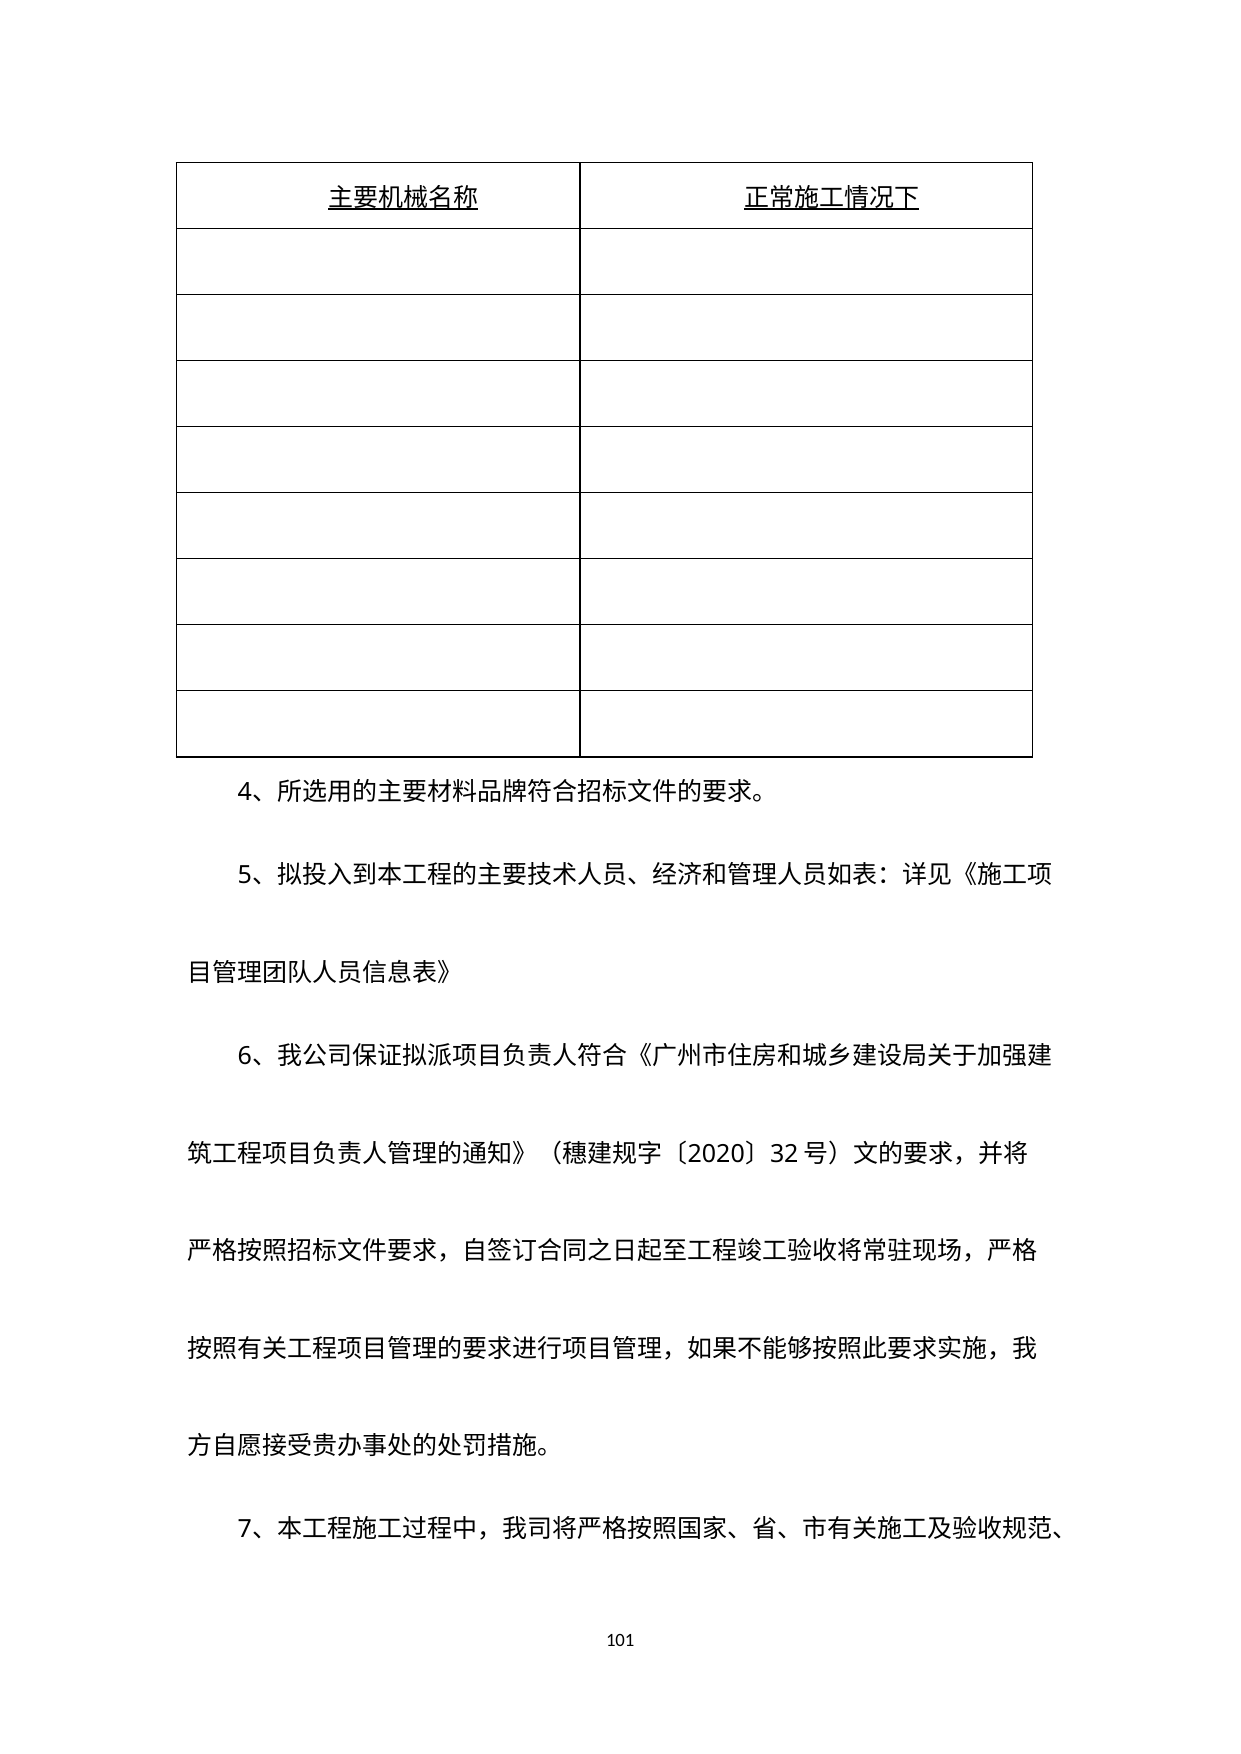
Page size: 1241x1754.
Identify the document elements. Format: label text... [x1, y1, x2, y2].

table_cell [581, 229, 1032, 294]
table_cell [177, 691, 579, 756]
text 5、拟投入到本工程的主要技术人员、经济和管理人员如表：详见《施工项目管理团队人员信息表》 [187, 841, 1053, 1003]
table_cell [581, 559, 1032, 624]
table_cell [581, 625, 1032, 690]
table_cell [581, 691, 1032, 756]
table_cell [177, 361, 579, 426]
table_cell [177, 427, 579, 492]
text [187, 1494, 1053, 1559]
table_cell [177, 493, 579, 558]
table_cell [581, 493, 1032, 558]
table_cell [581, 427, 1032, 492]
table_cell [177, 229, 579, 294]
table_cell [177, 295, 579, 360]
text 4、所选用的主要材料品牌符合招标文件的要求。 [187, 757, 1053, 822]
table_cell [177, 625, 579, 690]
table_cell [581, 295, 1032, 360]
text 6、我公司保证拟派项目负责人符合《广州市住房和城乡建设局关于加强建筑工程项目负责人管理的通知》（穗建规字〔2020〕32号）文的要求，并将严格按照招标文件要求，自签订合同之日起至工程竣工验收将常驻现场，严格按照有关工程项目管理的要求进行项目管理，如果不能够按照此要求实施，我方自愿接受贵办事处的处罚措施。 [187, 1021, 1053, 1476]
table_header 正常施工情况下 [581, 163, 1032, 228]
table_cell [177, 559, 579, 624]
table_cell [581, 361, 1032, 426]
table_header 主要机械名称 [177, 163, 579, 228]
